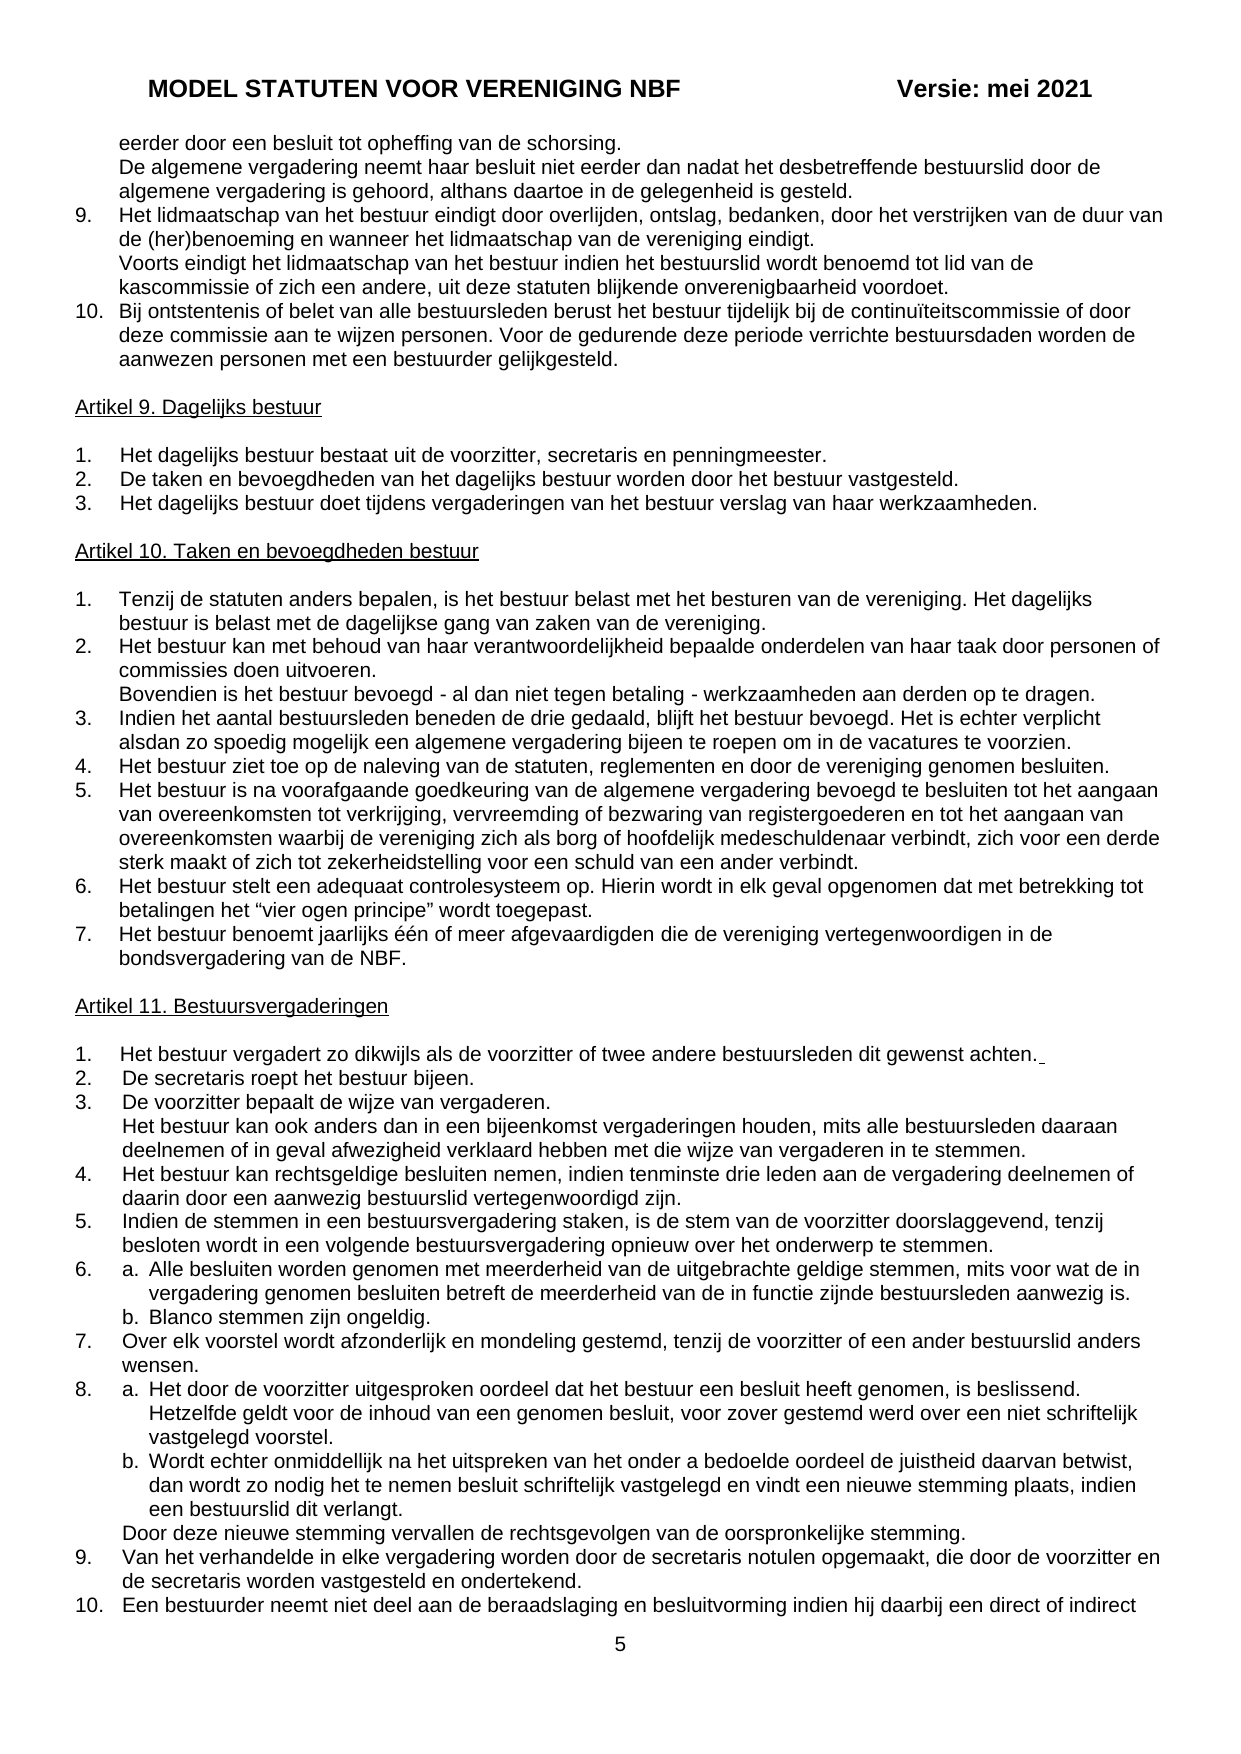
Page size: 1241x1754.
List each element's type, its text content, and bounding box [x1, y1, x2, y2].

text Artikel 9. Dagelijks bestuur [75, 395, 1165, 419]
list Indien de stemmen in een bestuursvergadering staken, is de stem van de voorzitter doorslaggevend, tenzij besloten wordt in een volgende bestuursvergadering opnieuw over het onderwerp te stemmen. [75, 1209, 1165, 1257]
list De voorzitter bepaalt de wijze van vergaderen. Het bestuur kan ook anders dan in een bijeenkomst vergaderingen houden, mits alle bestuursleden daaraan deelnemen of in geval afwezigheid verklaard hebben met die wijze van vergaderen in te stemmen. [75, 1089, 1165, 1161]
subtitle Artikel 11. Bestuursvergaderingen [75, 994, 1165, 1018]
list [75, 131, 1165, 203]
list Het bestuur kan rechtsgeldige besluiten nemen, indien tenminste drie leden aan de vergadering deelnemen of daarin door een aanwezig bestuurslid vertegenwoordigd zijn. [75, 1161, 1165, 1209]
list Tenzij de statuten anders bepalen, is het bestuur belast met het besturen van de vereniging. Het dagelijks bestuur is belast met de dagelijkse gang van zaken van de vereniging. [75, 586, 1165, 634]
text 1. Het dagelijks bestuur bestaat uit de voorzitter, secretaris en penningmeester. [75, 443, 1165, 467]
list Het bestuur ziet toe op de naleving van de statuten, reglementen en door de vereniging genomen besluiten. [75, 754, 1165, 778]
list De secretaris roept het bestuur bijeen. [75, 1066, 1165, 1089]
list Bij ontstentenis of belet van alle bestuursleden berust het bestuur tijdelijk bij de continuïteitscommissie of door deze commissie aan te wijzen personen. Voor de gedurende deze periode verrichte bestuursdaden worden de aanwezen personen met een bestuurder gelijkgesteld. [75, 299, 1165, 371]
text 3. Het dagelijks bestuur doet tijdens vergaderingen van het bestuur verslag van haar werkzaamheden. [75, 491, 1165, 514]
list Het bestuur kan met behoud van haar verantwoordelijkheid bepaalde onderdelen van haar taak door personen of commissies doen uitvoeren. Bovendien is het bestuur bevoegd - al dan niet tegen betaling - werkzaamheden aan derden op te dragen. [75, 634, 1165, 706]
text 2. De taken en bevoegdheden van het dagelijks bestuur worden door het bestuur vastgesteld. [75, 467, 1165, 491]
list Indien het aantal bestuursleden beneden de drie gedaald, blijft het bestuur bevoegd. Het is echter verplicht alsdan zo spoedig mogelijk een algemene vergadering bijeen te roepen om in de vacatures te voorzien. [75, 706, 1165, 754]
list Over elk voorstel wordt afzonderlijk en mondeling gestemd, tenzij de voorzitter of een ander bestuurslid anders wensen. [75, 1329, 1165, 1377]
list Het bestuur stelt een adequaat controlesysteem op. Hierin wordt in elk geval opgenomen dat met betrekking tot betalingen het “vier ogen principe” wordt toegepast. [75, 874, 1165, 922]
text Artikel 10. Taken en bevoegdheden bestuur [75, 538, 1165, 562]
list a. Het door de voorzitter uitgesproken oordeel dat het bestuur een besluit heeft genomen, is beslissend. Hetzelfde geldt voor de inhoud van een genomen besluit, voor zover gestemd werd over een niet schriftelijk vastgelegd voorstel. b. Wordt echter onmiddellijk na het uitspreken van het onder a bedoelde oordeel de juistheid daarvan betwist, dan wordt zo nodig het te nemen besluit schriftelijk vastgelegd en vindt een nieuwe stemming plaats, indien een bestuurslid dit verlangt. Door deze nieuwe stemming vervallen de rechtsgevolgen van de oorspronkelijke stemming. [75, 1377, 1165, 1545]
list Het bestuur is na voorafgaande goedkeuring van de algemene vergadering bevoegd te besluiten tot het aangaan van overeenkomsten tot verkrijging, vervreemding of bezwaring van registergoederen en tot het aangaan van overeenkomsten waarbij de vereniging zich als borg of hoofdelijk medeschuldenaar verbindt, zich voor een derde sterk maakt of zich tot zekerheidstelling voor een schuld van een ander verbindt. [75, 778, 1165, 874]
list a. Alle besluiten worden genomen met meerderheid van de uitgebrachte geldige stemmen, mits voor wat de in vergadering genomen besluiten betreft de meerderheid van de in functie zijnde bestuursleden aanwezig is. b. Blanco stemmen zijn ongeldig. [75, 1257, 1165, 1329]
list Het lidmaatschap van het bestuur eindigt door overlijden, ontslag, bedanken, door het verstrijken van de duur van de (her)benoeming en wanneer het lidmaatschap van de vereniging eindigt. Voorts eindigt het lidmaatschap van het bestuur indien het bestuurslid wordt benoemd tot lid van de kascommissie of zich een andere, uit deze statuten blijkende onverenigbaarheid voordoet. [75, 203, 1165, 299]
text 1. Het bestuur vergadert zo dikwijls als de voorzitter of twee andere bestuursleden dit gewenst achten. [75, 1042, 1165, 1066]
list Het bestuur benoemt jaarlijks één of meer afgevaardigden die de vereniging vertegenwoordigen in de bondsvergadering van de NBF. [75, 922, 1165, 970]
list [75, 1593, 1165, 1617]
list Van het verhandelde in elke vergadering worden door de secretaris notulen opgemaakt, die door de voorzitter en de secretaris worden vastgesteld en ondertekend. [75, 1545, 1165, 1593]
